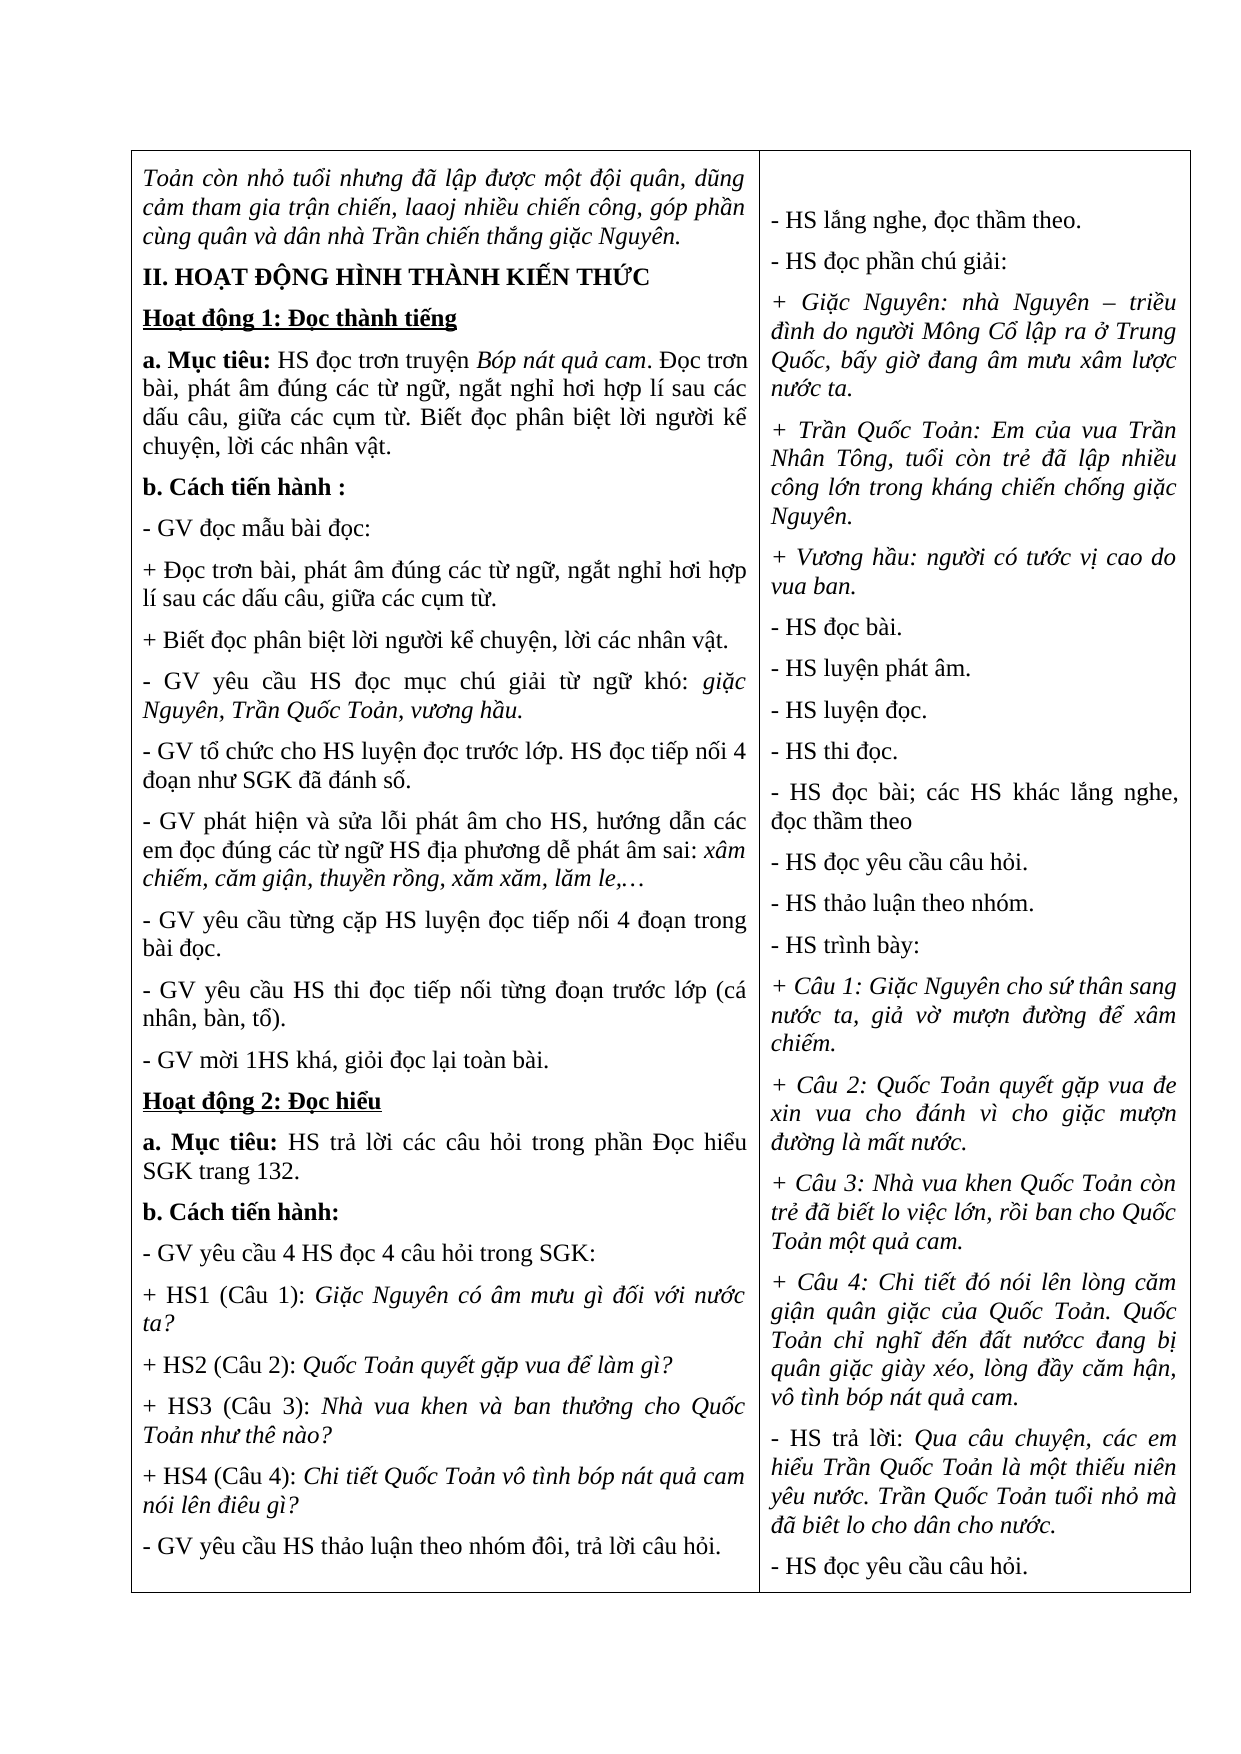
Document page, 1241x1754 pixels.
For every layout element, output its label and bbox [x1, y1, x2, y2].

table_cell [132, 151, 759, 1592]
table_cell [760, 151, 1190, 1592]
